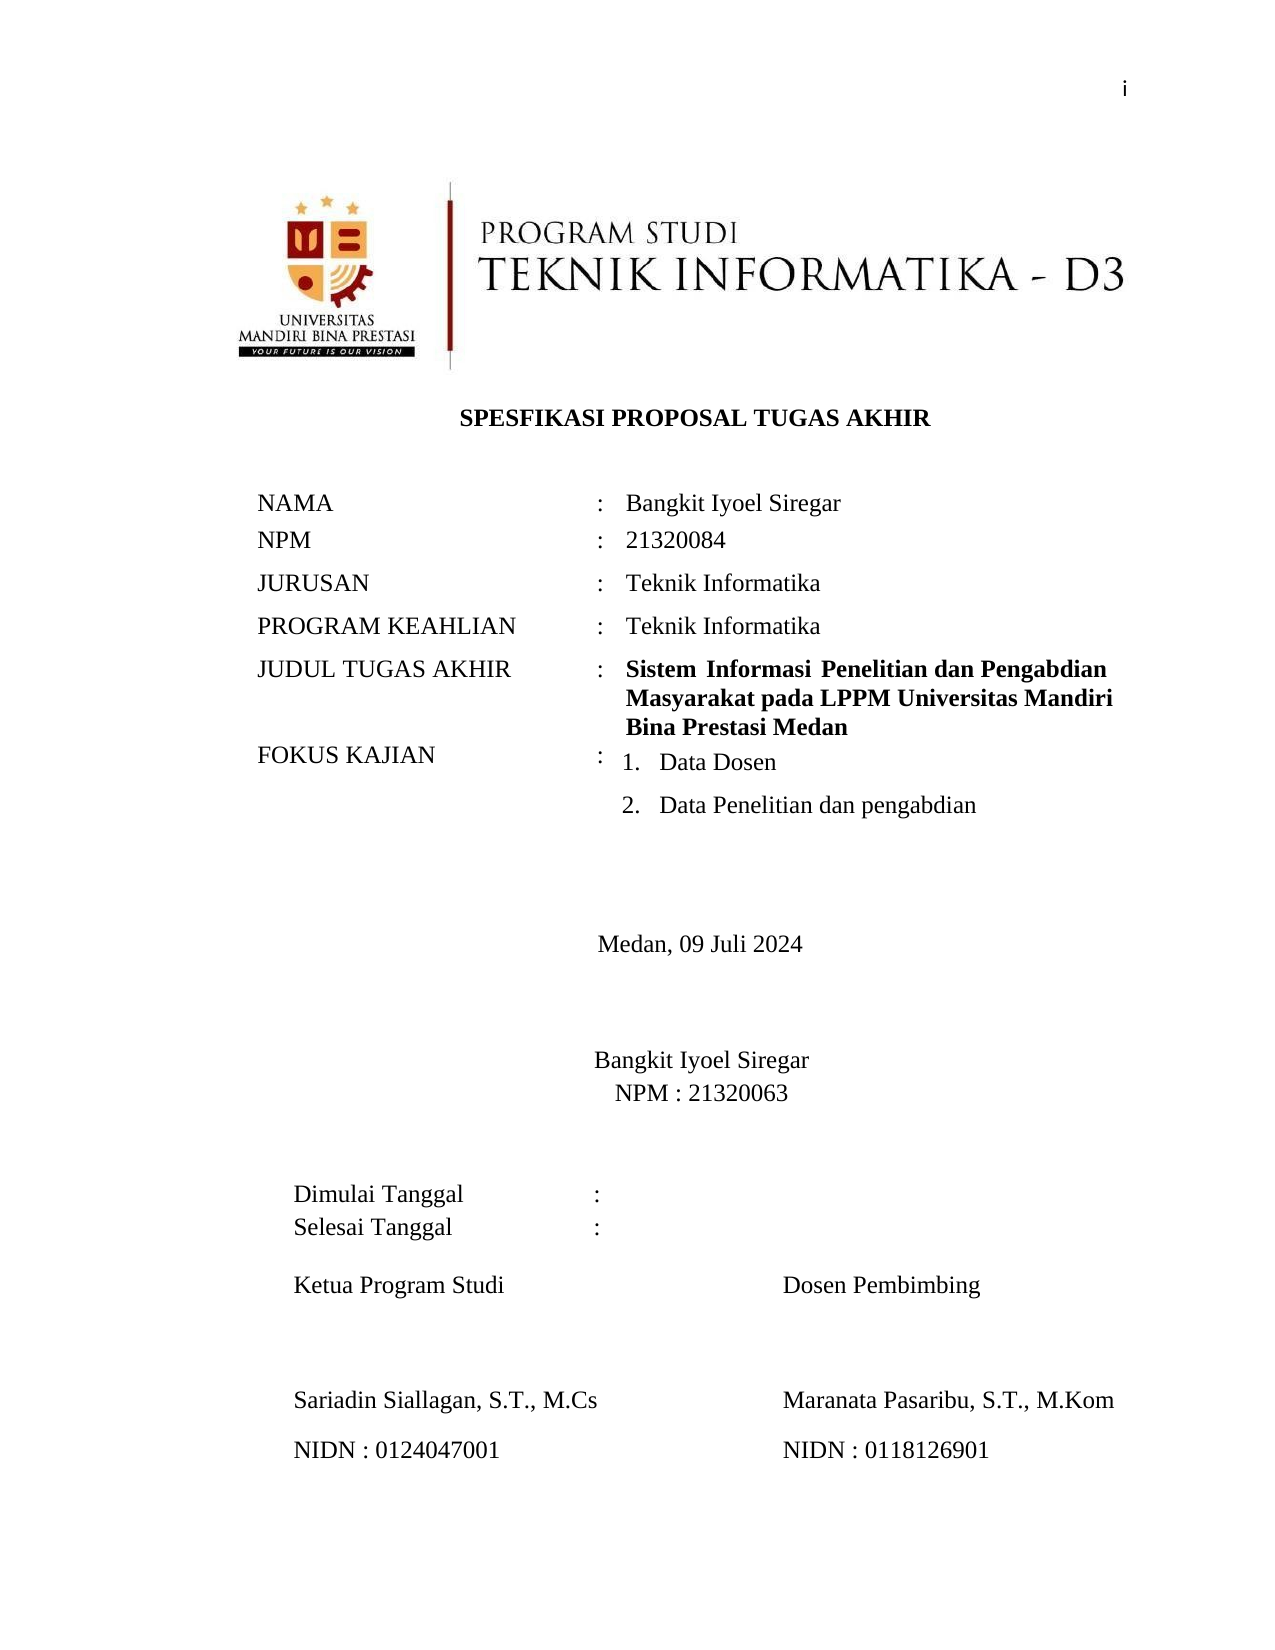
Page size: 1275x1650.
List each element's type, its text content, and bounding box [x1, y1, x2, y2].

text Bangkit Iyoel Siregar [576, 1045, 827, 1074]
table_cell : [556, 741, 612, 862]
table_cell JUDUL TUGAS AKHIR [236, 654, 556, 741]
table_cell Data Dosen Data Penelitian dan pengabdian [613, 741, 1122, 862]
table_header Bangkit Iyoel Siregar [613, 490, 1122, 525]
text Medan, 09 Juli 2024 [415, 929, 985, 958]
table_header : [556, 490, 612, 525]
table_cell : [556, 654, 612, 741]
table_cell Teknik Informatika [613, 611, 1122, 654]
text Ketua Program Studi Dosen Pembimbing [293, 1270, 1127, 1298]
text NPM : 21320063 [576, 1078, 827, 1107]
table_header NAMA [236, 490, 556, 525]
table_cell JURUSAN [236, 568, 556, 611]
table_cell Teknik Informatika [613, 568, 1122, 611]
subtitle SPESFIKASI PROPOSAL TUGAS AKHIR [368, 403, 1022, 432]
table_cell : [556, 525, 612, 568]
table_cell : [556, 568, 612, 611]
table_cell FOKUS KAJIAN [236, 741, 556, 862]
text Dimulai Tanggal : [293, 1179, 1127, 1207]
table_cell : [556, 611, 612, 654]
text Selesai Tanggal : [293, 1212, 1127, 1241]
table_cell 21320084 [613, 525, 1122, 568]
table_cell Sistem Informasi Penelitian dan Pengabdian Masyarakat pada LPPM Universitas Mandiri Bina Prestasi Medan [613, 654, 1122, 741]
picture [236, 177, 1129, 375]
text Sariadin Siallagan, S.T., M.Cs Maranata Pasaribu, S.T., M.Kom [293, 1386, 1127, 1414]
table_cell NPM [236, 525, 556, 568]
text NIDN : 0124047001 NIDN : 0118126901 [293, 1435, 1127, 1464]
table_cell PROGRAM KEAHLIAN [236, 611, 556, 654]
